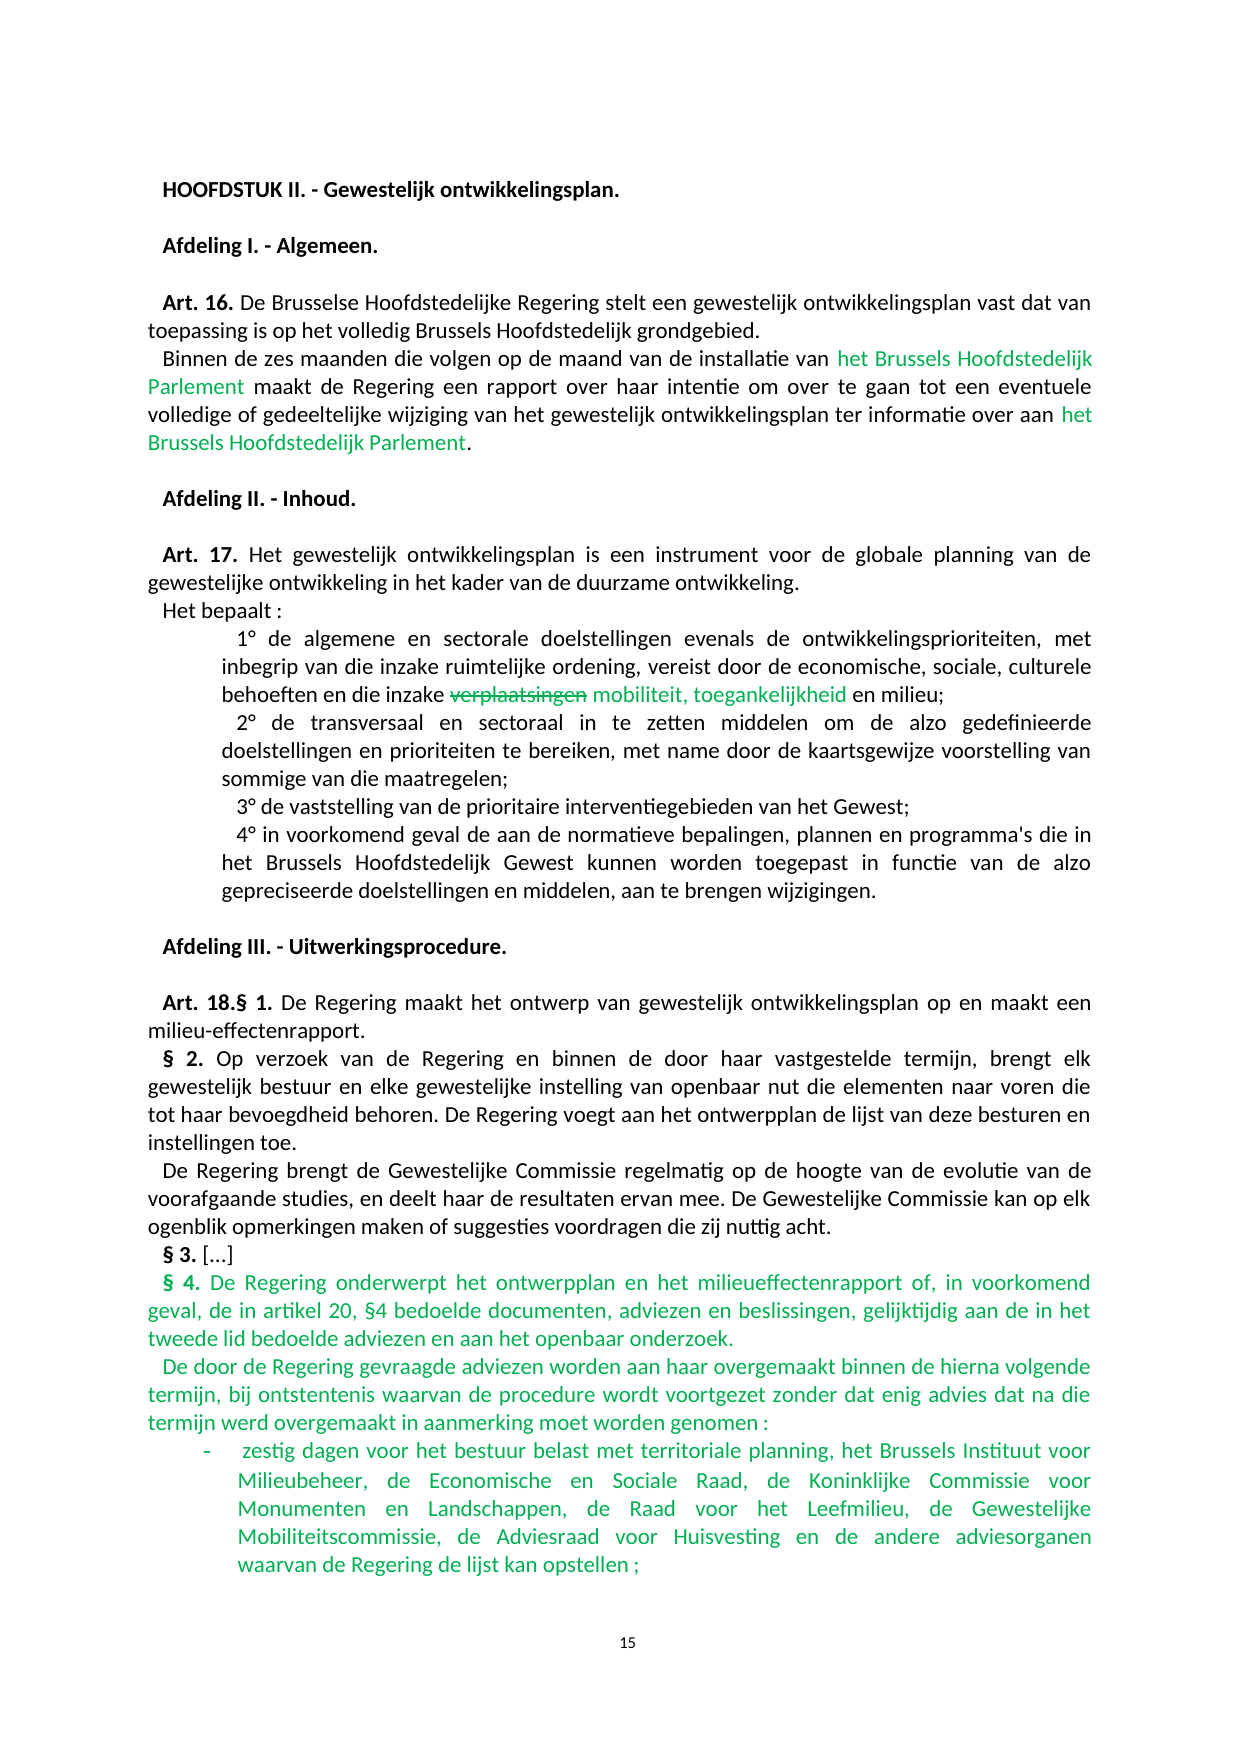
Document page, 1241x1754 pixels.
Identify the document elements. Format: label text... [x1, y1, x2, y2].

text 3° de vaststelling van de prioritaire interventiegebieden van het Gewest; [221, 792, 1093, 820]
text § 3. [...] [148, 1240, 1093, 1268]
text 2° de transversaal en sectoraal in te zetten middelen om de alzo gedefinieerde doelstellingen en prioriteiten te bereiken, met name door de kaartsgewijze voorstelling van sommige van die maatregelen; [221, 708, 1093, 792]
subtitle HOOFDSTUK II. - Gewestelijk ontwikkelingsplan. [148, 176, 1093, 204]
text Binnen de zes maanden die volgen op de maand van de installatie van het Brussels Hoofdstedelijk Parlement maakt de Regering een rapport over haar intentie om over te gaan tot een eventuele volledige of gedeeltelijke wijziging van het gewestelijk ontwikkelingsplan ter informatie over aan het Brussels Hoofdstedelijk Parlement. [148, 344, 1093, 456]
text Art. 16. De Brusselse Hoofdstedelijke Regering stelt een gewestelijk ontwikkelingsplan vast dat van toepassing is op het volledig Brussels Hoofdstedelijk grondgebied. [148, 288, 1093, 344]
text § 2. Op verzoek van de Regering en binnen de door haar vastgestelde termijn, brengt elk gewestelijk bestuur en elke gewestelijke instelling van openbaar nut die elementen naar voren die tot haar bevoegdheid behoren. De Regering voegt aan het ontwerpplan de lijst van deze besturen en instellingen toe. [148, 1044, 1093, 1156]
subtitle Afdeling I. - Algemeen. [148, 232, 1093, 260]
text § 4. De Regering onderwerpt het ontwerpplan en het milieueffectenrapport of, in voorkomend geval, de in artikel 20, §4 bedoelde documenten, adviezen en beslissingen, gelijktijdig aan de in het tweede lid bedoelde adviezen en aan het openbaar onderzoek. [148, 1268, 1093, 1352]
subtitle Afdeling II. - Inhoud. [148, 484, 1093, 512]
text Art. 18.§ 1. De Regering maakt het ontwerp van gewestelijk ontwikkelingsplan op en maakt een milieu-effectenrapport. [148, 988, 1093, 1044]
text Art. 17. Het gewestelijk ontwikkelingsplan is een instrument voor de globale planning van de gewestelijke ontwikkeling in het kader van de duurzame ontwikkeling. [148, 540, 1093, 596]
text 1° de algemene en sectorale doelstellingen evenals de ontwikkelingsprioriteiten, met inbegrip van die inzake ruimtelijke ordening, vereist door de economische, sociale, culturele behoeften en die inzake verplaatsingen mobiliteit, toegankelijkheid en milieu; [221, 624, 1093, 708]
list zestig dagen voor het bestuur belast met territoriale planning, het Brussels Instituut voor Milieubeheer, de Economische en Sociale Raad, de Koninklijke Commissie voor Monumenten en Landschappen, de Raad voor het Leefmilieu, de Gewestelijke Mobiliteitscommissie, de Adviesraad voor Huisvesting en de andere adviesorganen waarvan de Regering de lijst kan opstellen ; [200, 1437, 1093, 1578]
subtitle Afdeling III. - Uitwerkingsprocedure. [148, 932, 1093, 960]
text Het bepaalt : [148, 596, 1093, 624]
text De Regering brengt de Gewestelijke Commissie regelmatig op de hoogte van de evolutie van de voorafgaande studies, en deelt haar de resultaten ervan mee. De Gewestelijke Commissie kan op elk ogenblik opmerkingen maken of suggesties voordragen die zij nuttig acht. [148, 1156, 1093, 1240]
text De door de Regering gevraagde adviezen worden aan haar overgemaakt binnen de hierna volgende termijn, bij ontstentenis waarvan de procedure wordt voortgezet zonder dat enig advies dat na die termijn werd overgemaakt in aanmerking moet worden genomen : [148, 1352, 1093, 1437]
text 4° in voorkomend geval de aan de normatieve bepalingen, plannen en programma's die in het Brussels Hoofdstedelijk Gewest kunnen worden toegepast in functie van de alzo gepreciseerde doelstellingen en middelen, aan te brengen wijzigingen. [221, 820, 1093, 904]
